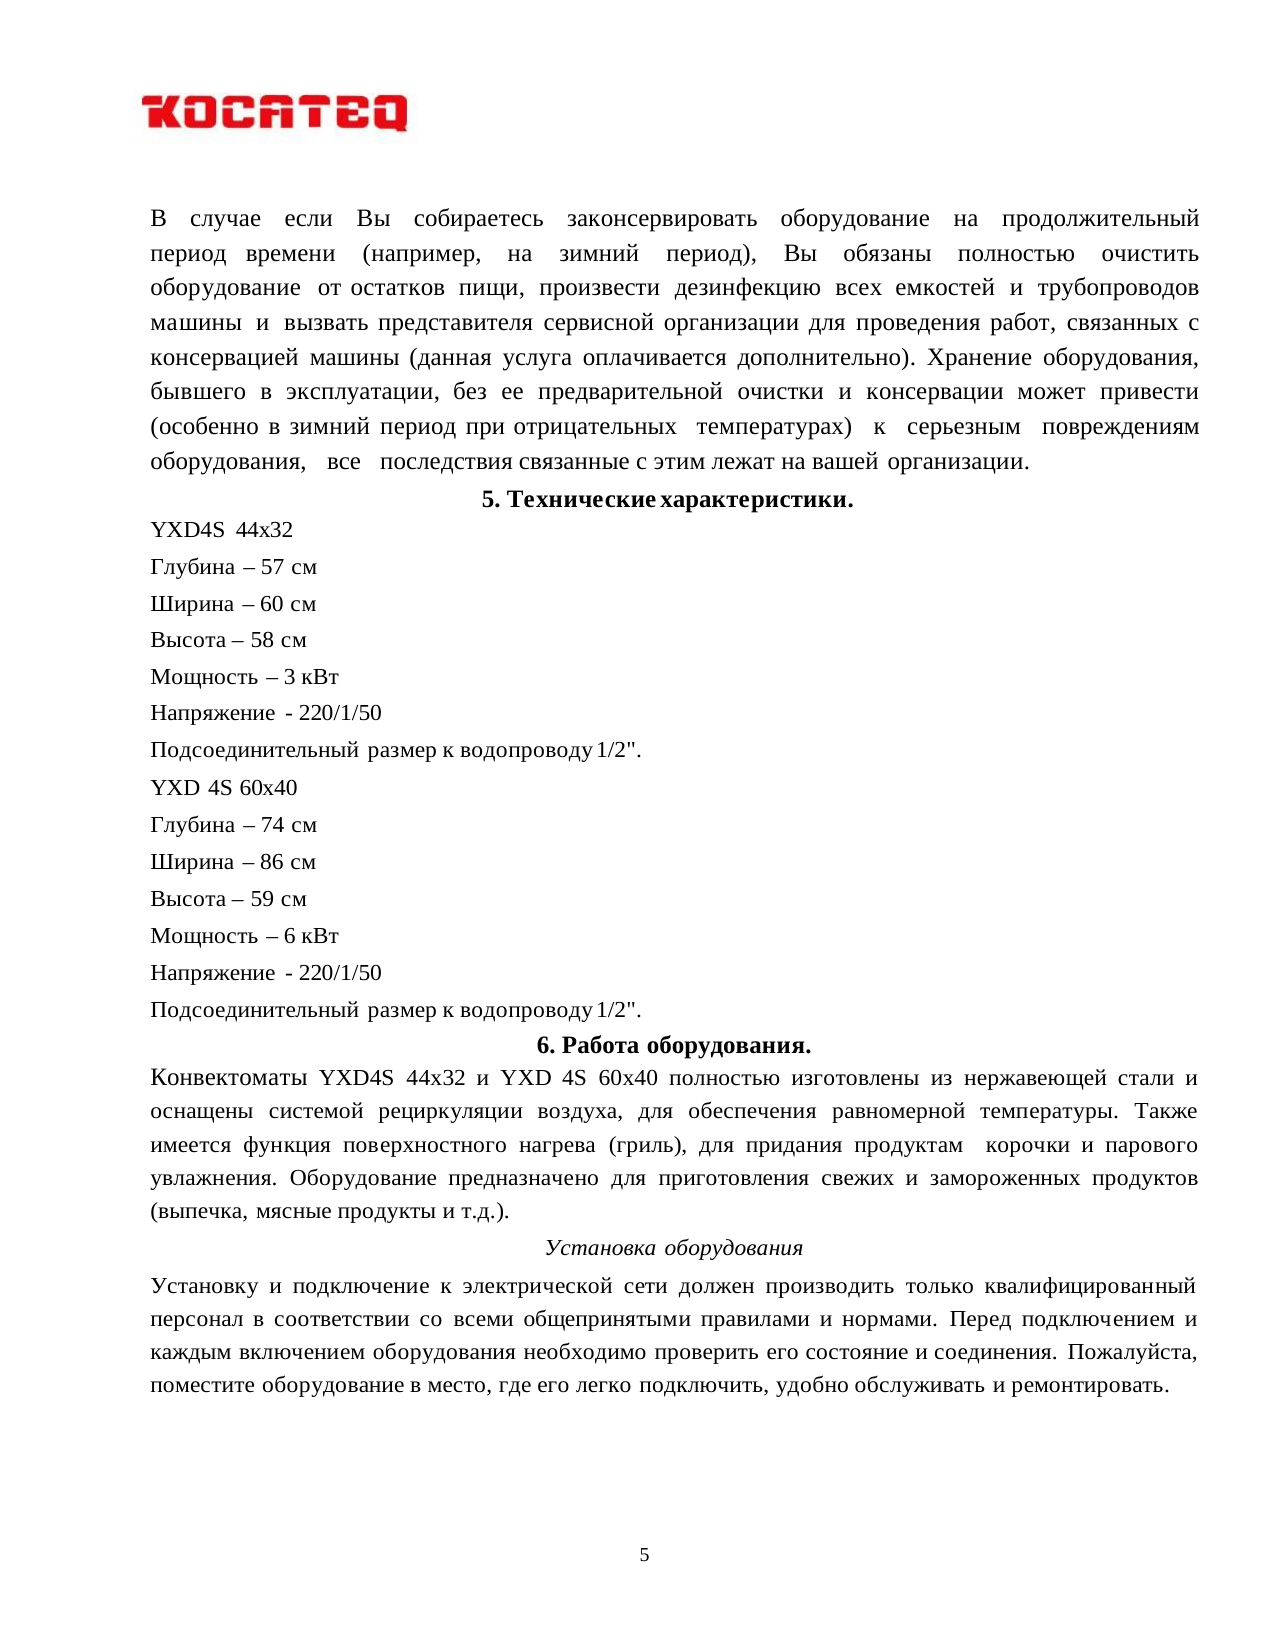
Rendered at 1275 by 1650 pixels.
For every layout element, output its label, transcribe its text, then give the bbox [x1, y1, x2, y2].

text 5 [639, 1543, 1199, 1566]
text Подсоединительный размер к водопроводу1/2". YXD 4S 60x40 [150, 737, 648, 800]
text персонал в соответствии со всеми общепринятыми правилами и нормами. Перед подключением и каждым включением оборудования необходимо проверить его состояние и соединения. Пожалуйста, поместите оборудование в место, где его легко подключить, удобно обслуживать и ремонтировать. [150, 1306, 1198, 1398]
text 6. Работа оборудования. [537, 1031, 1199, 1059]
text оснащены системой рециркуляции воздуха, для обеспечения равномерной температуры. Также имеется функция поверхностного нагрева (гриль), для придания продуктам корочки и парового увлажнения. Оборудование предназначено для приготовления свежих и замороженных продуктов (выпечка, мясные продукты и т.д.). [150, 1097, 1198, 1223]
text Установку и подключение к электрической сети должен производить только квалифицированный [150, 1272, 1199, 1298]
text Подсоединительный размер к водопроводу1/2". [150, 996, 1199, 1022]
text Глубина – 57 см Ширина – 60 см Высота – 58 см Мощность – 3 кВт Напряжение - 220/1/50 [150, 553, 384, 726]
text 5. Техническиехарактеристики. YXD4S 44x32 [150, 484, 856, 542]
text Установка оборудования [544, 1234, 1199, 1261]
text Глубина – 74 см Ширина – 86 см Высота – 59 см Мощность – 6 кВт Напряжение - 220/1/50 [150, 811, 384, 985]
text Конвектоматы YXD4S 44x32 и YXD 4S 60x40 полностью изготовлены из нержавеющей стали и [150, 1062, 1199, 1091]
text В случае если Вы собираетесь законсервировать оборудование на продолжительный период времени (например, на зимний период), Вы обязаны полностью очистить оборудование от остатков пищи, произвести дезинфекцию всех емкостей и трубопроводов машины и вызвать представителя сервисной организации для проведения работ, связанных с консервацией машины (данная услуга оплачивается дополнительно). Хранение оборудования, бывшего в эксплуатации, без ее предварительной очистки и консервации может привести (особенно в зимний период при отрицательных температурах) к серьезным повреждениям оборудования, все последствия связанные с этим лежат на вашей организации. [150, 203, 1199, 474]
picture [117, 76, 431, 148]
